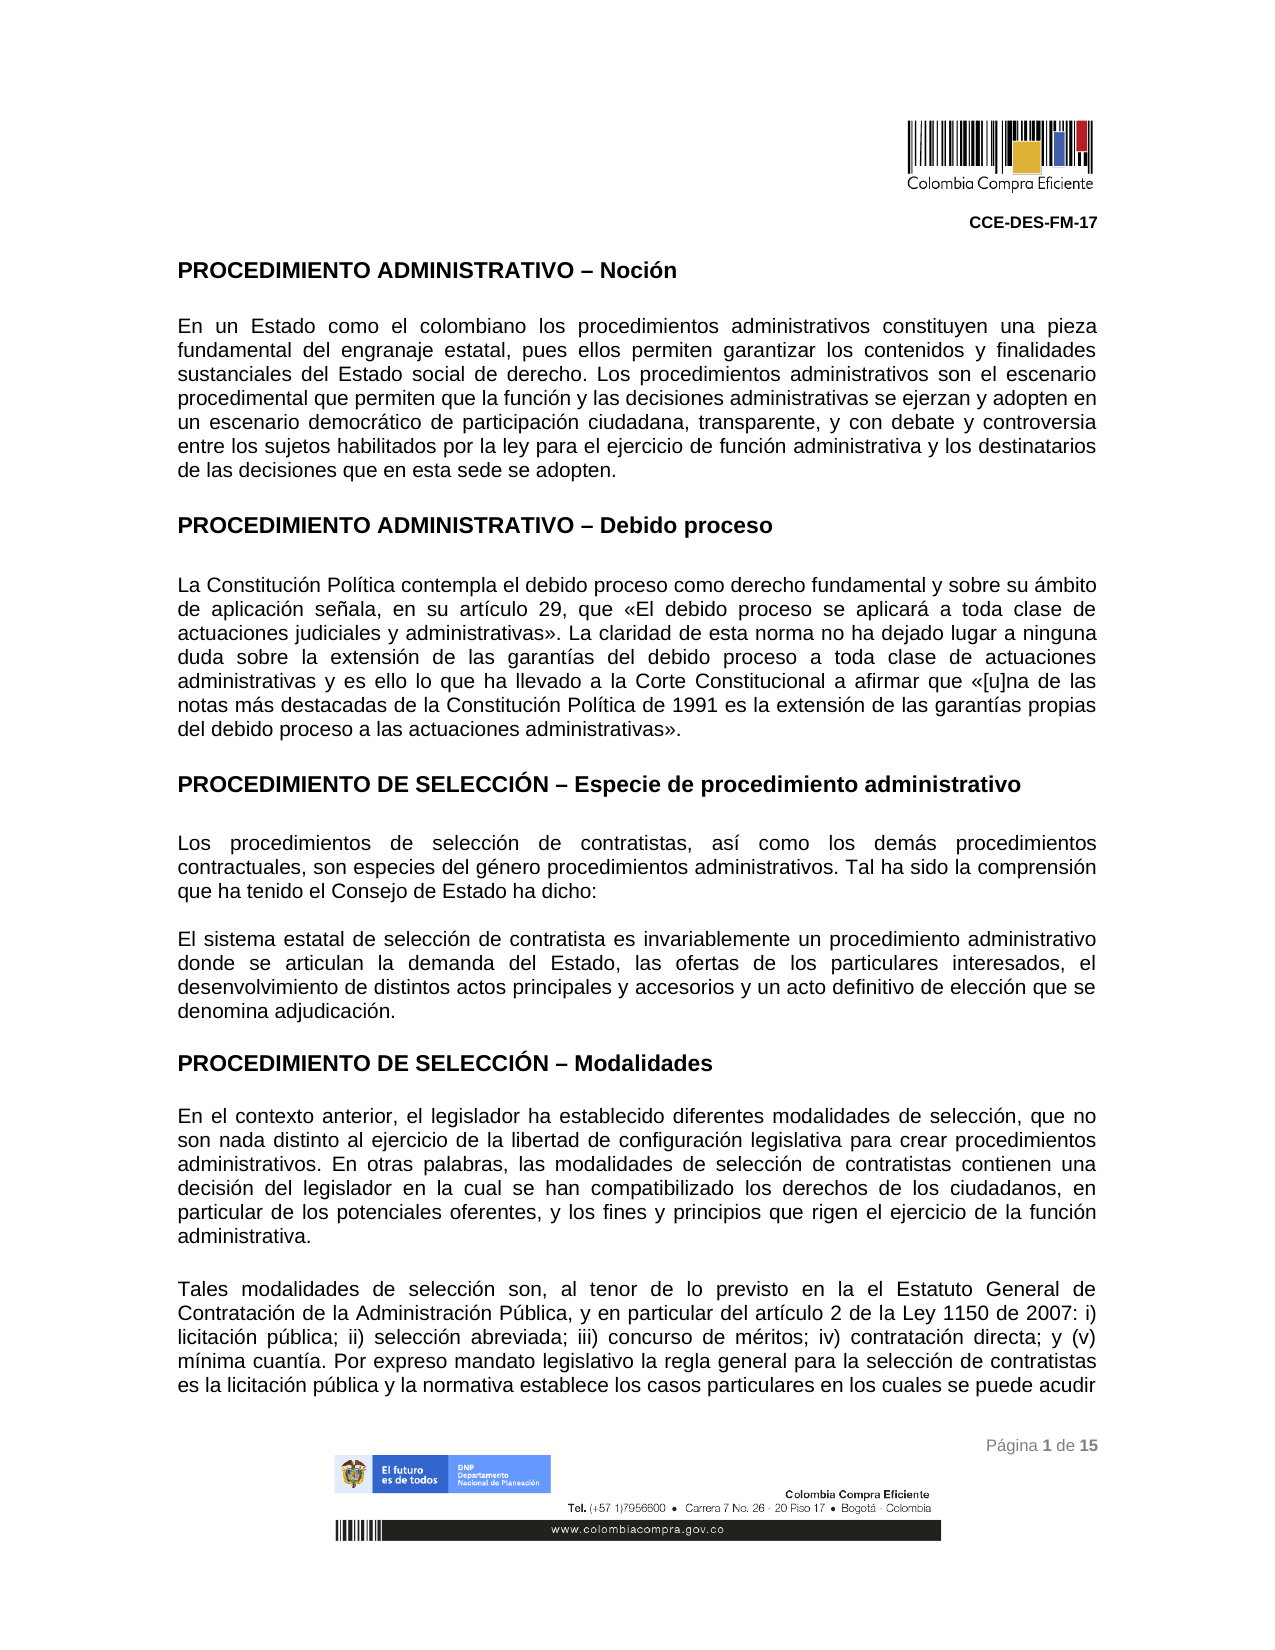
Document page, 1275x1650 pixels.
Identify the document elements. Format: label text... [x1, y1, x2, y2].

picture [334, 1455, 942, 1541]
text CCE-DES-FM-17 [177, 213, 1098, 232]
text En un Estado como el colombiano los procedimientos administrativos constituyen una pieza fundamental del engranaje estatal, pues ellos permiten garantizar los contenidos y finalidades sustanciales del Estado social de derecho. Los procedimientos administrativos son el escenario procedimental que permiten que la función y las decisiones administrativas se ejerzan y adopten en un escenario democrático de participación ciudadana, transparente, y con debate y controversia entre los sujetos habilitados por la ley para el ejercicio de función administrativa y los destinatarios de las decisiones que en esta sede se adopten. [177, 314, 1098, 482]
text PROCEDIMIENTO ADMINISTRATIVO – Noción [177, 257, 1098, 283]
text Los procedimientos de selección de contratistas, así como los demás procedimientos contractuales, son especies del género procedimientos administrativos. Tal ha sido la comprensión que ha tenido el Consejo de Estado ha dicho: [177, 831, 1098, 903]
text PROCEDIMIENTO ADMINISTRATIVO – Debido proceso [177, 512, 1098, 538]
text PROCEDIMIENTO DE SELECCIÓN – Especie de procedimiento administrativo [177, 771, 1098, 797]
text El sistema estatal de selección de contratista es invariablemente un procedimiento administrativo donde se articulan la demanda del Estado, las ofertas de los particulares interesados, el desenvolvimiento de distintos actos principales y accesorios y un acto definitivo de elección que se denomina adjudicación. [177, 927, 1098, 1023]
text PROCEDIMIENTO DE SELECCIÓN – Modalidades [177, 1050, 1098, 1076]
picture [899, 114, 1099, 196]
text La Constitución Política contempla el debido proceso como derecho fundamental y sobre su ámbito de aplicación señala, en su artículo 29, que «El debido proceso se aplicará a toda clase de actuaciones judiciales y administrativas». La claridad de esta norma no ha dejado lugar a ninguna duda sobre la extensión de las garantías del debido proceso a toda clase de actuaciones administrativas y es ello lo que ha llevado a la Corte Constitucional a afirmar que «[u]na de las notas más destacadas de la Constitución Política de 1991 es la extensión de las garantías propias del debido proceso a las actuaciones administrativas». [177, 573, 1098, 740]
text En el contexto anterior, el legislador ha establecido diferentes modalidades de selección, que no son nada distinto al ejercicio de la libertad de configuración legislativa para crear procedimientos administrativos. En otras palabras, las modalidades de selección de contratistas contienen una decisión del legislador en la cual se han compatibilizado los derechos de los ciudadanos, en particular de los potenciales oferentes, y los fines y principios que rigen el ejercicio de la función administrativa. [177, 1104, 1098, 1248]
